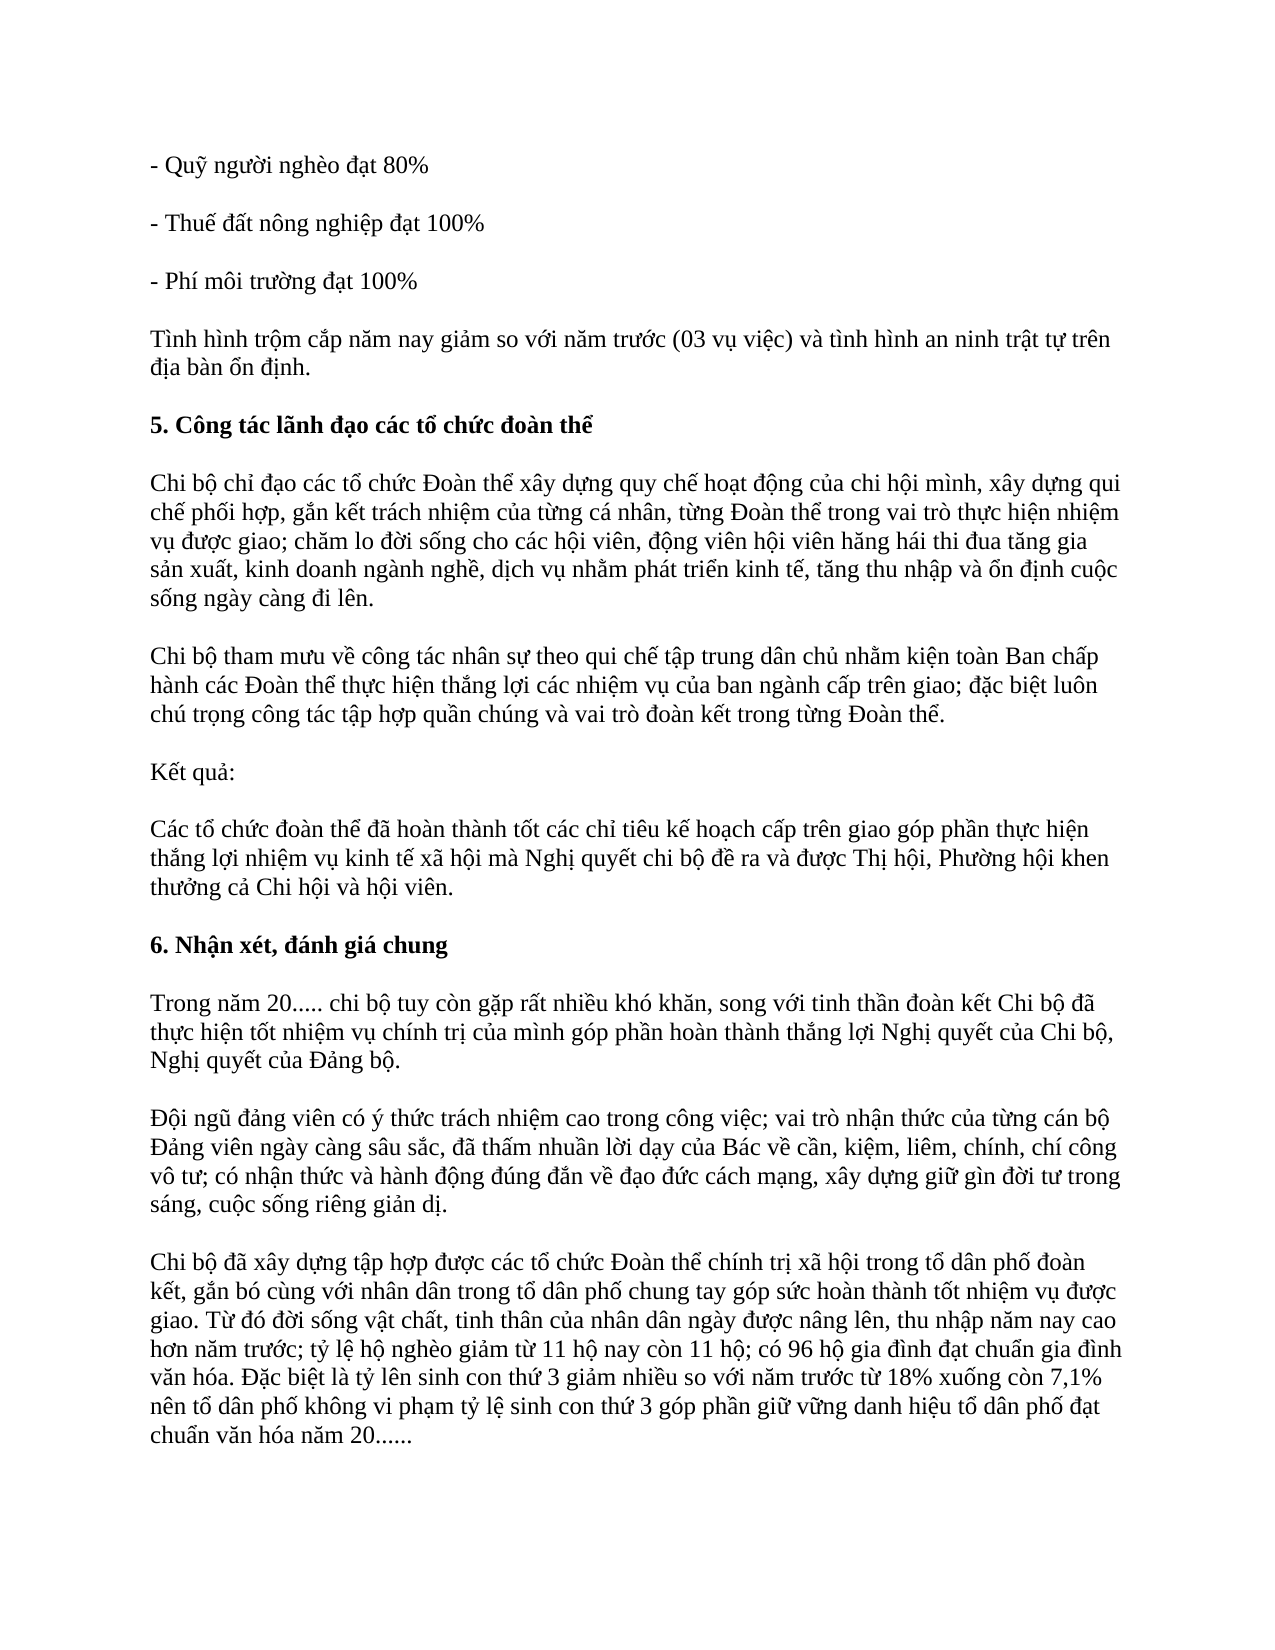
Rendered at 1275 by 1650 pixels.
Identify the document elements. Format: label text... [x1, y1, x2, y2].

text Trong năm 20..... chi bộ tuy còn gặp rất nhiều khó khăn, song với tinh thần đoàn kết Chi bộ đã thực hiện tốt nhiệm vụ chính trị của mình góp phần hoàn thành thắng lợi Nghị quyết của Chi bộ, Nghị quyết của Đảng bộ. [150, 988, 1125, 1074]
text 5. Công tác lãnh đạo các tổ chức đoàn thể [150, 410, 1125, 439]
text Đội ngũ đảng viên có ý thức trách nhiệm cao trong công việc; vai trò nhận thức của từng cán bộ Đảng viên ngày càng sâu sắc, đã thấm nhuần lời dạy của Bác về cần, kiệm, liêm, chính, chí công vô tư; có nhận thức và hành động đúng đắn về đạo đức cách mạng, xây dựng giữ gìn đời tư trong sáng, cuộc sống riêng giản dị. [150, 1103, 1125, 1218]
text Tình hình trộm cắp năm nay giảm so với năm trước (03 vụ việc) và tình hình an ninh trật tự trên địa bàn ổn định. [150, 324, 1125, 381]
text Chi bộ tham mưu về công tác nhân sự theo qui chế tập trung dân chủ nhằm kiện toàn Ban chấp hành các Đoàn thể thực hiện thắng lợi các nhiệm vụ của ban ngành cấp trên giao; đặc biệt luôn chú trọng công tác tập hợp quần chúng và vai trò đoàn kết trong từng Đoàn thể. [150, 641, 1125, 727]
text Chi bộ chỉ đạo các tổ chức Đoàn thể xây dựng quy chế hoạt động của chi hội mình, xây dựng qui chế phối hợp, gắn kết trách nhiệm của từng cá nhân, từng Đoàn thể trong vai trò thực hiện nhiệm vụ được giao; chăm lo đời sống cho các hội viên, động viên hội viên hăng hái thi đua tăng gia sản xuất, kinh doanh ngành nghề, dịch vụ nhằm phát triển kinh tế, tăng thu nhập và ổn định cuộc sống ngày càng đi lên. [150, 468, 1125, 612]
text Các tổ chức đoàn thể đã hoàn thành tốt các chỉ tiêu kế hoạch cấp trên giao góp phần thực hiện thắng lợi nhiệm vụ kinh tế xã hội mà Nghị quyết chi bộ đề ra và được Thị hội, Phường hội khen thưởng cả Chi hội và hội viên. [150, 814, 1125, 901]
text - Phí môi trường đạt 100% [150, 266, 1125, 294]
text 6. Nhận xét, đánh giá chung [150, 930, 1125, 959]
text Chi bộ đã xây dựng tập hợp được các tổ chức Đoàn thể chính trị xã hội trong tổ dân phố đoàn kết, gắn bó cùng với nhân dân trong tổ dân phố chung tay góp sức hoàn thành tốt nhiệm vụ được giao. Từ đó đời sống vật chất, tinh thân của nhân dân ngày được nâng lên, thu nhập năm nay cao hơn năm trước; tỷ lệ hộ nghèo giảm từ 11 hộ nay còn 11 hộ; có 96 hộ gia đình đạt chuẩn gia đình văn hóa. Đặc biệt là tỷ lên sinh con thứ 3 giảm nhiều so với năm trước từ 18% xuống còn 7,1% nên tổ dân phố không vi phạm tỷ lệ sinh con thứ 3 góp phần giữ vững danh hiệu tổ dân phố đạt chuẩn văn hóa năm 20...... [150, 1247, 1125, 1449]
text - Thuế đất nông nghiệp đạt 100% [150, 208, 1125, 237]
text - Quỹ người nghèo đạt 80% [150, 150, 1125, 179]
text Kết quả: [150, 757, 1125, 785]
